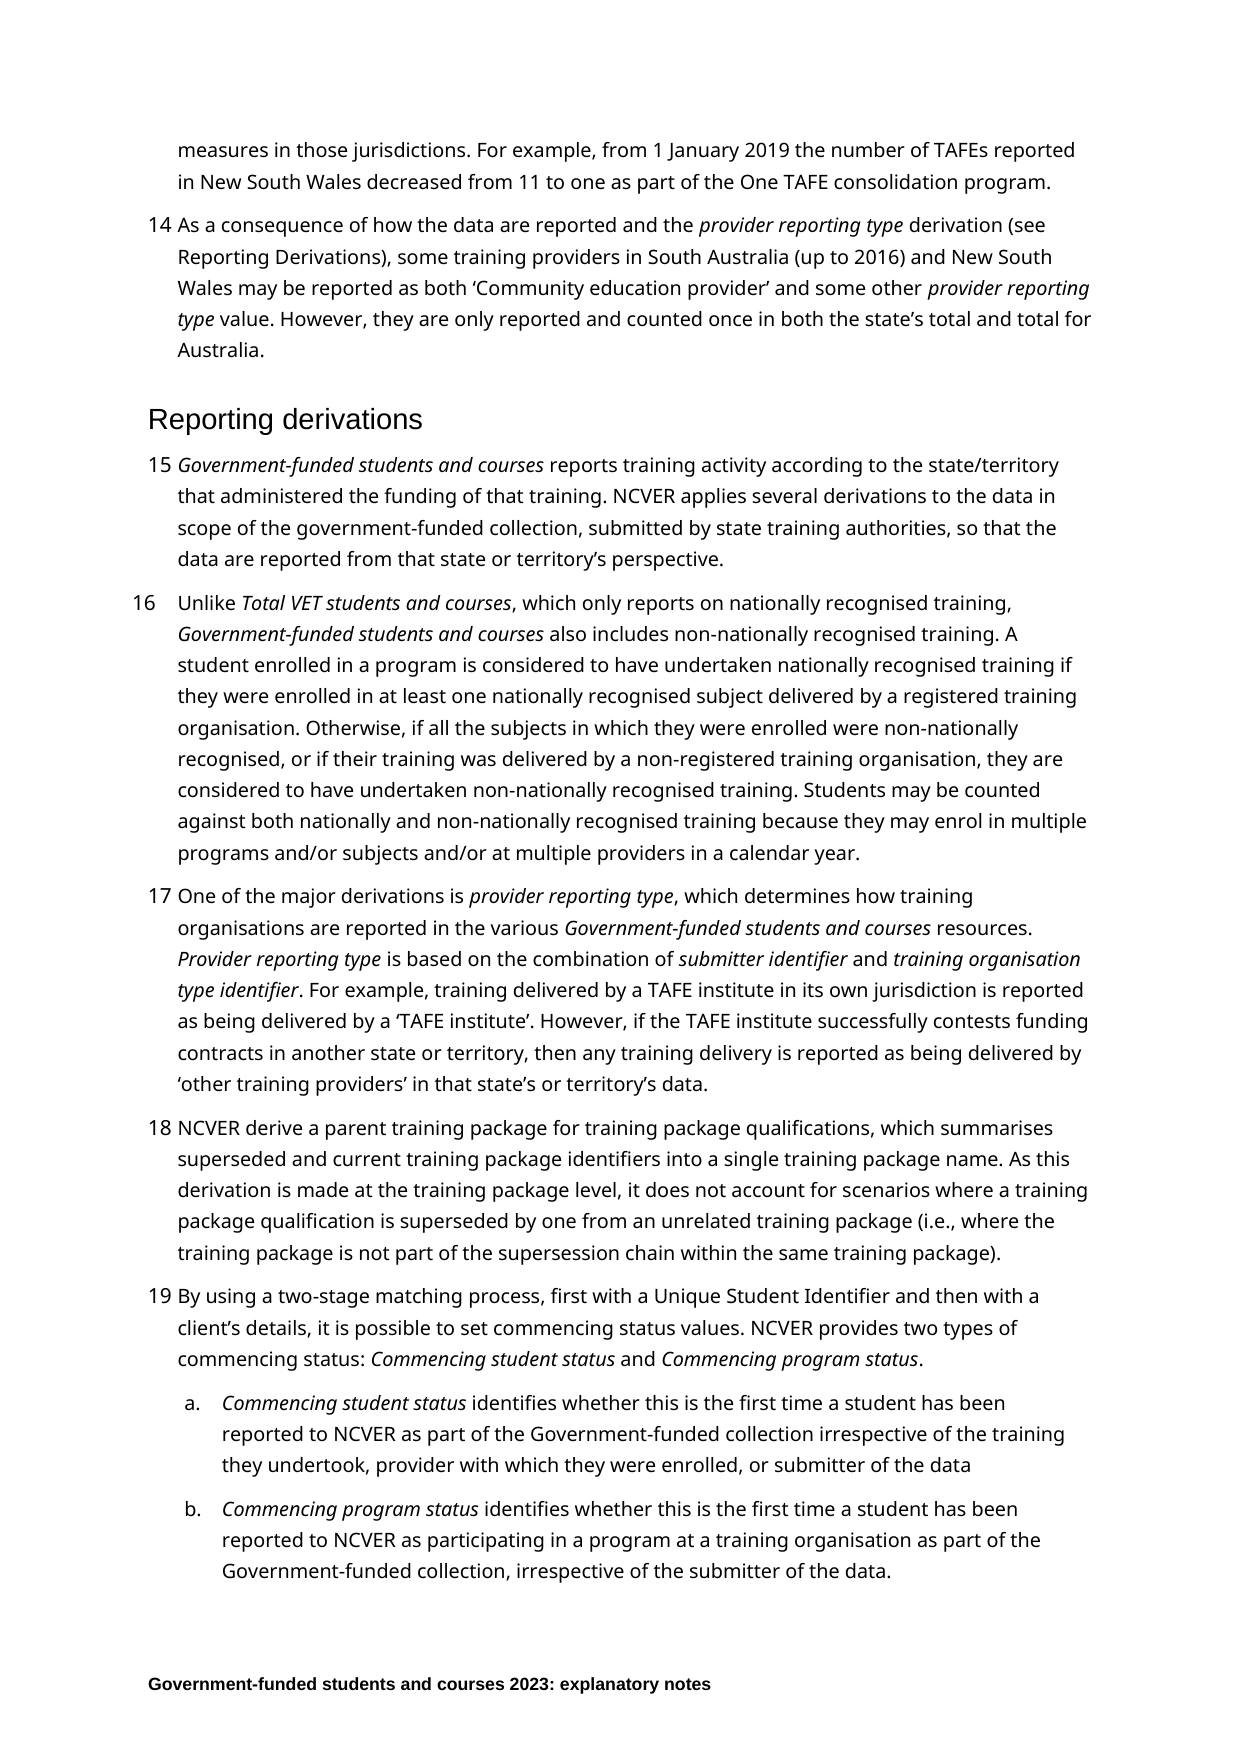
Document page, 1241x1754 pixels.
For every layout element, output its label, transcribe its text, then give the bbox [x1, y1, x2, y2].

list Commencing student status identifies whether this is the first time a student has been reported to NCVER as part of the Government-funded collection irrespective of the training they undertook, provider with which they were enrolled, or submitter of the data [184, 1385, 1092, 1479]
text One of the major derivations is provider reporting type, which determines how training organisations are reported in the various Government-funded students and courses resources. Provider reporting type is based on the combination of submitter identifier and training organisation type identifier. For example, training delivered by a TAFE institute in its own jurisdiction is reported as being delivered by a ‘TAFE institute’. However, if the TAFE institute successfully contests funding contracts in another state or territory, then any training delivery is reported as being delivered by ‘other training providers’ in that state’s or territory’s data. [148, 879, 1092, 1098]
list Commencing program status identifies whether this is the first time a student has been reported to NCVER as participating in a program at a training organisation as part of the Government-funded collection, irrespective of the submitter of the data. [184, 1491, 1092, 1585]
text NCVER derive a parent training package for training package qualifications, which summarises superseded and current training package identifiers into a single training package name. As this derivation is made at the training package level, it does not account for scenarios where a training package qualification is superseded by one from an unrelated training package (i.e., where the training package is not part of the supersession chain within the same training package). [148, 1110, 1092, 1266]
subtitle Reporting derivations [148, 402, 1131, 435]
text Government-funded students and courses reports training activity according to the state/territory that administered the funding of that training. NCVER applies several derivations to the data in scope of the government-funded collection, submitted by state training authorities, so that the data are reported from that state or territory’s perspective. [148, 448, 1092, 573]
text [148, 133, 1092, 195]
text By using a two-stage matching process, first with a Unique Student Identifier and then with a client’s details, it is possible to set commencing status values. NCVER provides two types of commencing status: Commencing student status and Commencing program status. [148, 1279, 1092, 1373]
text As a consequence of how the data are reported and the provider reporting type derivation (see Reporting Derivations), some training providers in South Australia (up to 2016) and New South Wales may be reported as both ‘Community education provider’ and some other provider reporting type value. However, they are only reported and counted once in both the state’s total and total for Australia. [148, 208, 1092, 364]
text Unlike Total VET students and courses, which only reports on nationally recognised training, Government-funded students and courses also includes non-nationally recognised training. A student enrolled in a program is considered to have undertaken nationally recognised training if they were enrolled in at least one nationally recognised subject delivered by a registered training organisation. Otherwise, if all the subjects in which they were enrolled were non-nationally recognised, or if their training was delivered by a non-registered training organisation, they are considered to have undertaken non-nationally recognised training. Students may be counted against both nationally and non-nationally recognised training because they may enrol in multiple programs and/or subjects and/or at multiple providers in a calendar year. [132, 585, 1092, 866]
